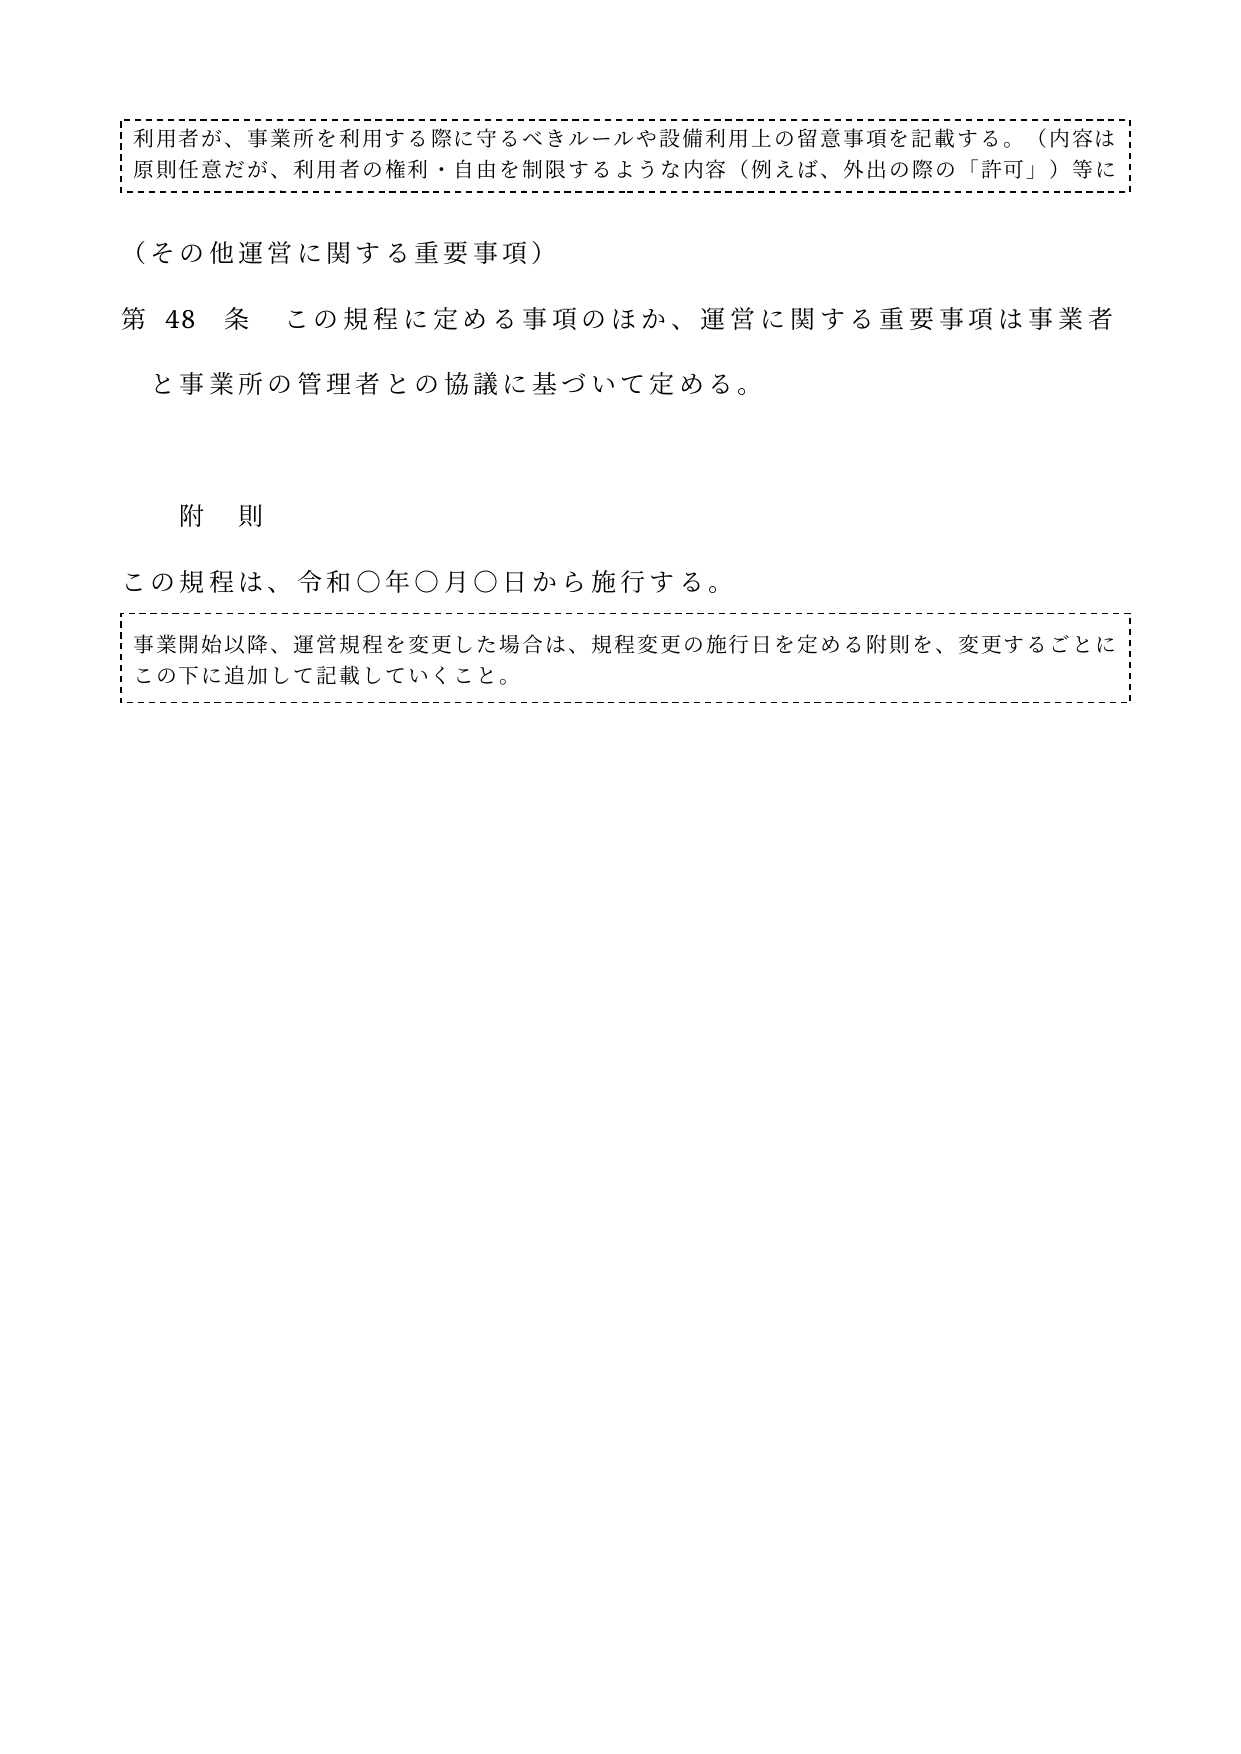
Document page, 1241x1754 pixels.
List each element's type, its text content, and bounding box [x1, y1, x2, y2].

text この規程は、令和○年○月○日から施行する。 [121, 548, 1119, 613]
text 附 則 [121, 482, 1119, 548]
text （その他運営に関する重要事項） [121, 219, 1119, 284]
text 第48条 この規程に定める事項のほか、運営に関する重要事項は事業者と事業所の管理者との協議に基づいて定める。 [121, 284, 1119, 416]
